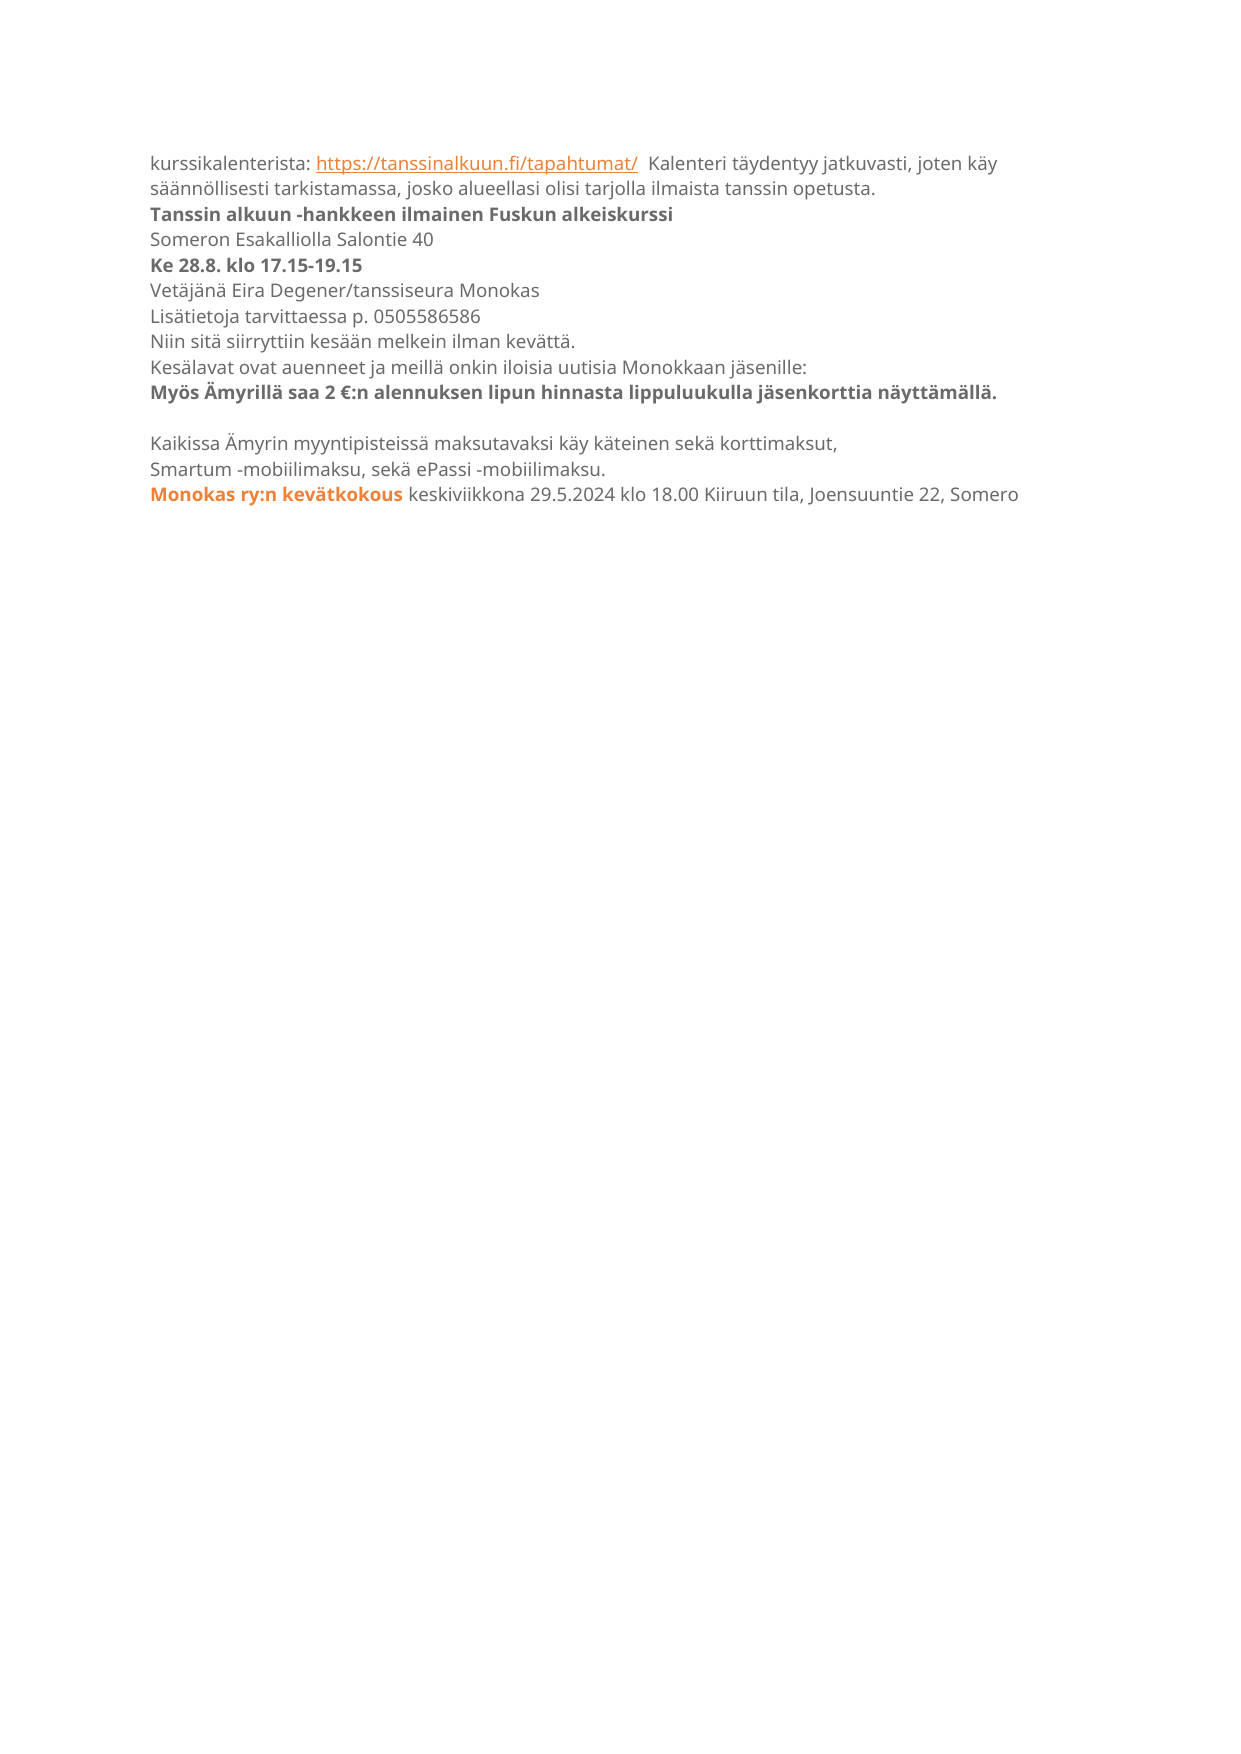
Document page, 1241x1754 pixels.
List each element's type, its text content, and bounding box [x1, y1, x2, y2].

text Monokas ry:n kevätkokous keskiviikkona 29.5.2024 klo 18.00 Kiiruun tila, Joensuuntie 22, Somero [150, 482, 1090, 507]
text Niin sitä siirryttiin kesään melkein ilman kevättä. [150, 329, 1090, 354]
text Tanssin alkuun -hankkeen ilmainen Fuskun alkeiskurssi Someron Esakalliolla Salontie 40 Ke 28.8. klo 17.15-19.15 Vetäjänä Eira Degener/tanssiseura Monokas Lisätietoja tarvittaessa p. 0505586586 [150, 201, 1090, 329]
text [150, 150, 1090, 201]
text Myös Ämyrillä saa 2 €:n alennuksen lipun hinnasta lippuluukulla jäsenkorttia näyttämällä. [150, 380, 1090, 405]
text Kaikissa Ämyrin myyntipisteissä maksutavaksi käy käteinen sekä korttimaksut, Smartum -mobiilimaksu, sekä ePassi -mobiilimaksu. [150, 431, 1090, 482]
text Kesälavat ovat auenneet ja meillä onkin iloisia uutisia Monokkaan jäsenille: [150, 354, 1090, 380]
